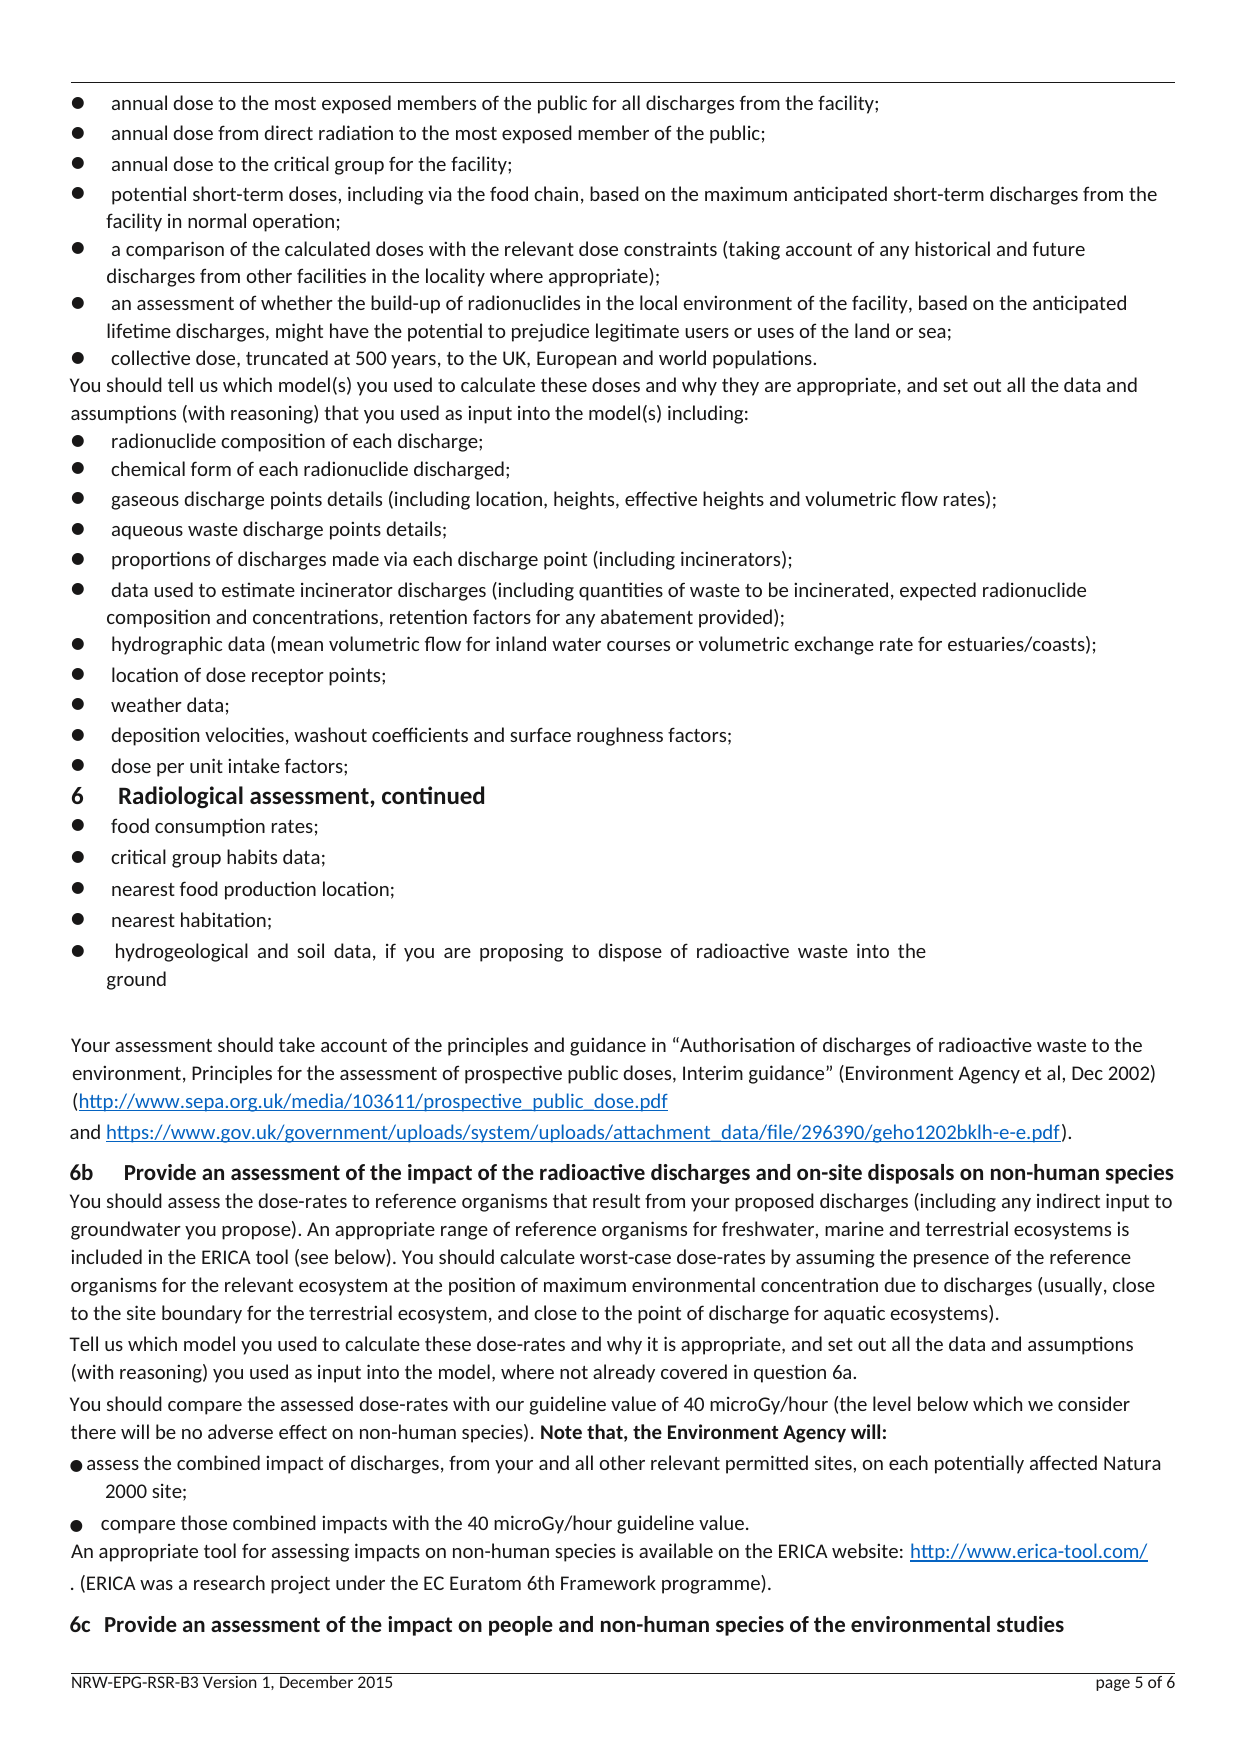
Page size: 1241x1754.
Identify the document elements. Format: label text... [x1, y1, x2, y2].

table_cell ● [71, 939, 106, 993]
table_cell weather data; [106, 692, 1176, 723]
table_cell hydrographic data (mean volumetric flow for inland water courses or volumetric exchange rate for estuaries/coasts); [106, 632, 1176, 662]
table_cell gaseous discharge points details (including location, heights, effective heights and volumetric flow rates); [106, 486, 1176, 516]
table_cell collective dose, truncated at 500 years, to the UK, European and world populations. [106, 345, 1171, 373]
table_cell aqueous waste discharge points details; [106, 516, 1176, 547]
table_cell proportions of discharges made via each discharge point (including incinerators); [106, 547, 1176, 577]
table_header radionuclide composition of each discharge; [106, 429, 1176, 456]
text ● compare those combined impacts with the 40 microGy/hour guideline value. [69, 1510, 1175, 1535]
table_cell ● [71, 456, 106, 486]
table_cell ● [71, 577, 106, 632]
table_cell hydrogeological and soil data, if you are proposing to dispose of radioactive waste into the ground [106, 939, 928, 993]
table_cell ● [71, 486, 106, 516]
table_cell ● [71, 345, 106, 373]
table_cell ● [71, 121, 106, 151]
table_cell potential short-term doses, including via the food chain, based on the maximum anticipated short-term discharges from the facility in normal operation; [106, 181, 1171, 236]
table_cell an assessment of whether the build-up of radionuclides in the local environment of the facility, based on the anticipated lifetime discharges, might have the potential to prejudice legitimate users or uses of the land or sea; [106, 291, 1171, 345]
table_cell ● [71, 753, 106, 780]
table_cell ● [71, 516, 106, 547]
text You should compare the assessed dose-rates with our guideline value of 40 microGy/hour (the level below which we consider there will be no adverse effect on non-human species). Note that, the Environment Agency will: [69, 1391, 1154, 1444]
table_cell ● [71, 181, 106, 236]
text and https://www.gov.uk/government/uploads/system/uploads/attachment_data/file/296390/geho1202bklh-e-e.pdf). [69, 1119, 1175, 1145]
table_cell nearest food production location; [106, 876, 928, 907]
text Tell us which model you used to calculate these dose-rates and why it is appropriate, and set out all the data and assumptions (with reasoning) you used as input into the model, where not already covered in question 6a. [69, 1332, 1175, 1385]
table_cell ● [71, 90, 106, 121]
text ● assess the combined impact of discharges, from your and all other relevant permitted sites, on each potentially affected Natura 2000 site; [69, 1450, 1175, 1504]
table_header ● [71, 429, 106, 456]
text Your assessment should take account of the principles and guidance in “Authorisation of discharges of radioactive waste to the environment, Principles for the assessment of prospective public doses, Interim guidance” (Environment Agency et al, Dec 2002) (http://www.sepa.org.uk/media/103611/prospective_public_dose.pdf [71, 1032, 1175, 1113]
table_cell annual dose to the most exposed members of the public for all discharges from the facility; [106, 90, 1171, 121]
table_cell ● [71, 547, 106, 577]
table_cell ● [71, 907, 106, 938]
table_cell data used to estimate incinerator discharges (including quantities of waste to be incinerated, expected radionuclide composition and concentrations, retention factors for any abatement provided); [106, 577, 1176, 632]
table_cell ● [71, 291, 106, 345]
table_cell food consumption rates; [106, 813, 928, 844]
text 6c Provide an assessment of the impact on people and non-human species of the environmental studies [69, 1610, 1175, 1638]
table_cell deposition velocities, washout coefficients and surface roughness factors; [106, 723, 1176, 753]
table_cell ● [71, 723, 106, 753]
table_cell chemical form of each radionuclide discharged; [106, 456, 1176, 486]
table_cell ● [71, 692, 106, 723]
table_cell location of dose receptor points; [106, 662, 1176, 692]
table_cell annual dose to the critical group for the facility; [106, 151, 1171, 181]
table_cell ● [71, 151, 106, 181]
table_cell ● [71, 813, 106, 844]
text You should assess the dose-rates to reference organisms that result from your proposed discharges (including any indirect input to groundwater you propose). An appropriate range of reference organisms for freshwater, marine and terrestrial ecosystems is included in the ERICA tool (see below). You should calculate worst-case dose-rates by assuming the presence of the reference organisms for the relevant ecosystem at the position of maximum environmental concentration due to discharges (usually, close to the site boundary for the terrestrial ecosystem, and close to the point of discharge for aquatic ecosystems). [69, 1188, 1175, 1326]
text An appropriate tool for assessing impacts on non-human species is available on the ERICA website: http://www.erica-tool.com/ [71, 1539, 1175, 1564]
table_cell ● [71, 662, 106, 692]
table_cell a comparison of the calculated doses with the relevant dose constraints (taking account of any historical and future discharges from other facilities in the locality where appropriate); [106, 236, 1171, 291]
table_cell Radiological assessment, continued [106, 780, 928, 813]
table_cell ● [71, 844, 106, 876]
table_cell annual dose from direct radiation to the most exposed member of the public; [106, 121, 1171, 151]
text . (ERICA was a research project under the EC Euratom 6th Framework programme). [69, 1570, 1175, 1596]
table_cell ● [71, 236, 106, 291]
table_cell nearest habitation; [106, 907, 928, 938]
text You should tell us which model(s) you used to calculate these doses and why they are appropriate, and set out all the data and assumptions (with reasoning) that you used as input into the model(s) including: [69, 373, 1175, 426]
table_cell 6 [71, 780, 106, 813]
text 6b Provide an assessment of the impact of the radioactive discharges and on-site disposals on non-human species [69, 1158, 1175, 1186]
table_cell ● [71, 632, 106, 662]
table_cell ● [71, 876, 106, 907]
table_cell critical group habits data; [106, 844, 928, 876]
table_cell dose per unit intake factors; [106, 753, 1176, 780]
